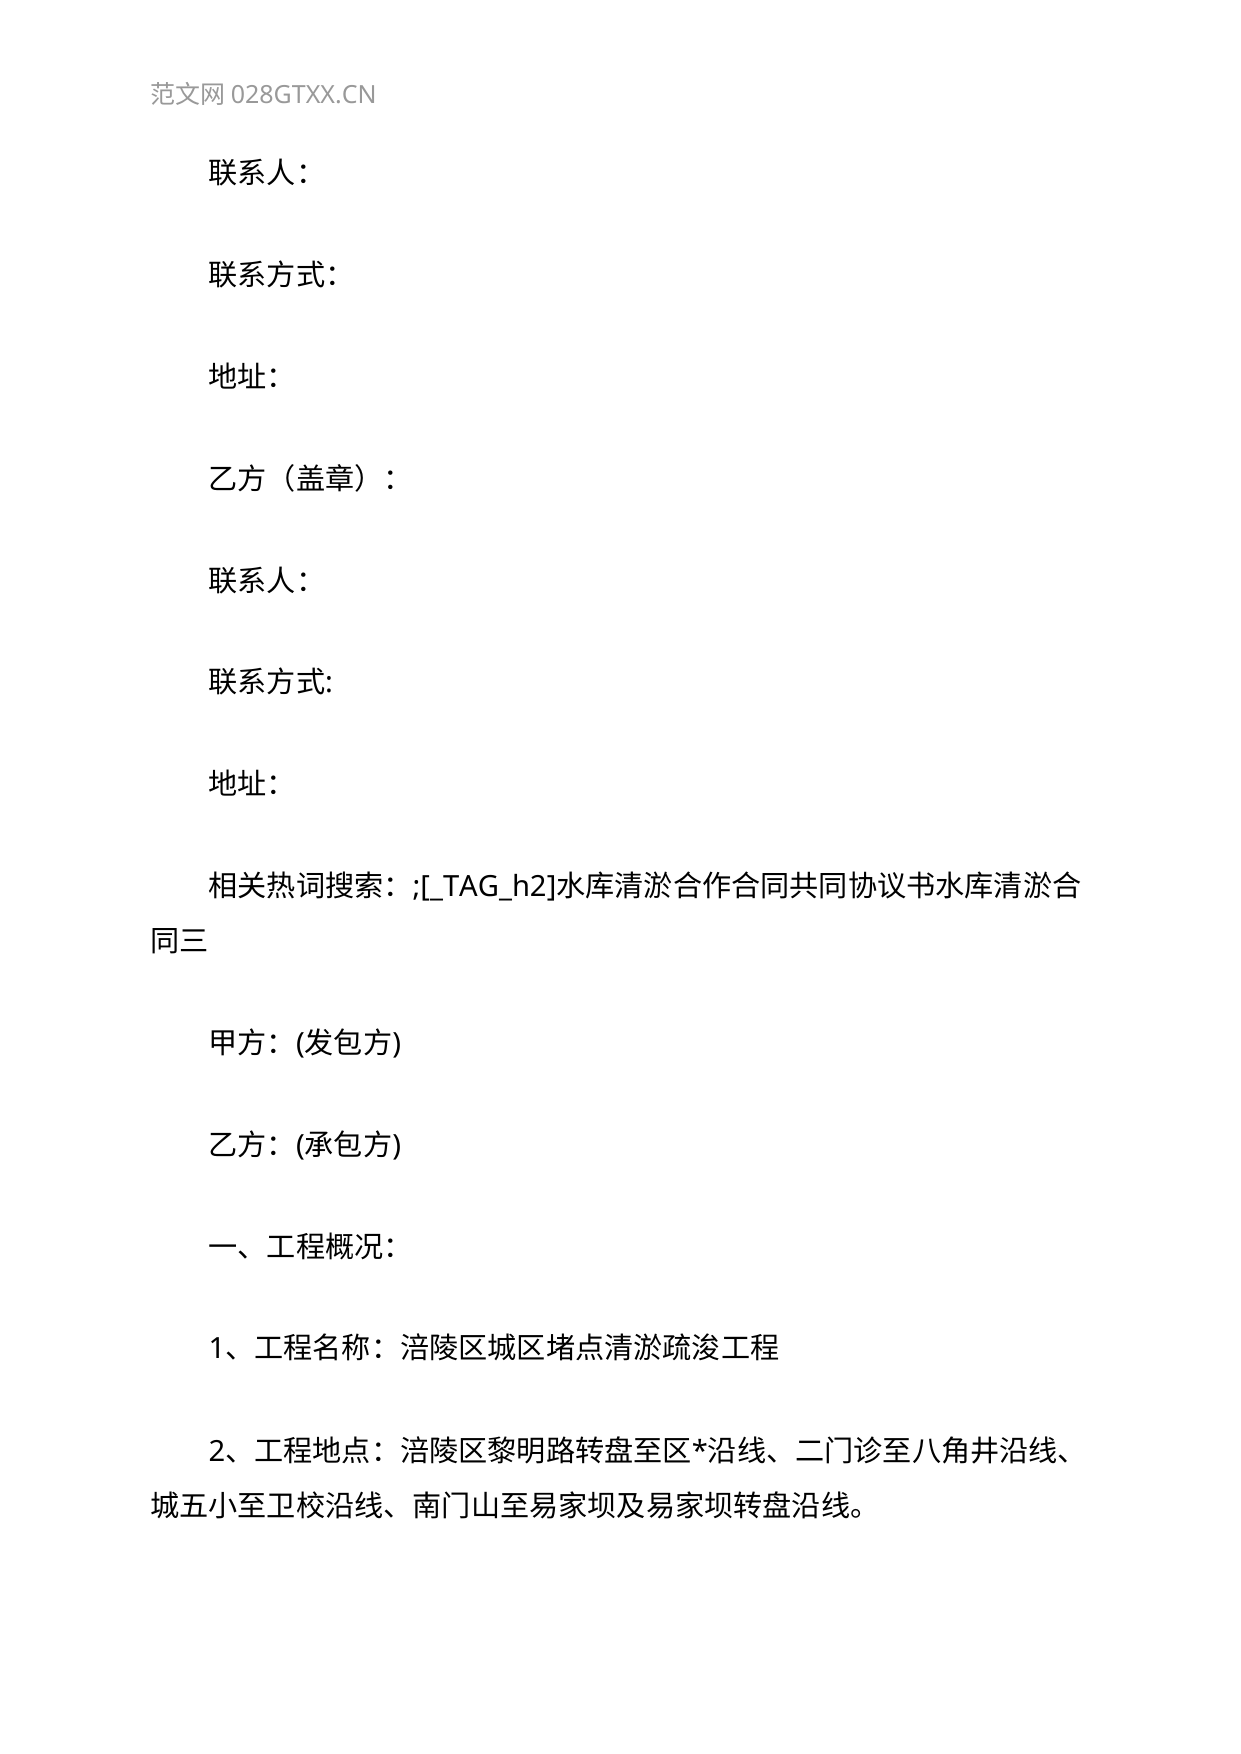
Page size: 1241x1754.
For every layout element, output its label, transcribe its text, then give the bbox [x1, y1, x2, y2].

text 甲方：(发包方) [150, 1019, 1090, 1062]
text 一、工程概况： [150, 1223, 1090, 1266]
text 联系方式： [150, 252, 1090, 294]
text 乙方（盖章）： [150, 455, 1090, 498]
text 地址： [150, 353, 1090, 396]
text 联系人： [150, 150, 1090, 192]
text 联系人： [150, 557, 1090, 599]
text 相关热词搜索：;[_TAG_h2]水库清淤合作合同共同协议书水库清淤合同三 [150, 863, 1090, 960]
text 2、工程地点：涪陵区黎明路转盘至区*沿线、二门诊至八角井沿线、城五小至卫校沿线、南门山至易家坝及易家坝转盘沿线。 [150, 1427, 1090, 1524]
text 联系方式: [150, 659, 1090, 701]
text 乙方：(承包方) [150, 1121, 1090, 1164]
text 1、工程名称：涪陵区城区堵点清淤疏浚工程 [150, 1325, 1090, 1367]
text 地址： [150, 761, 1090, 803]
